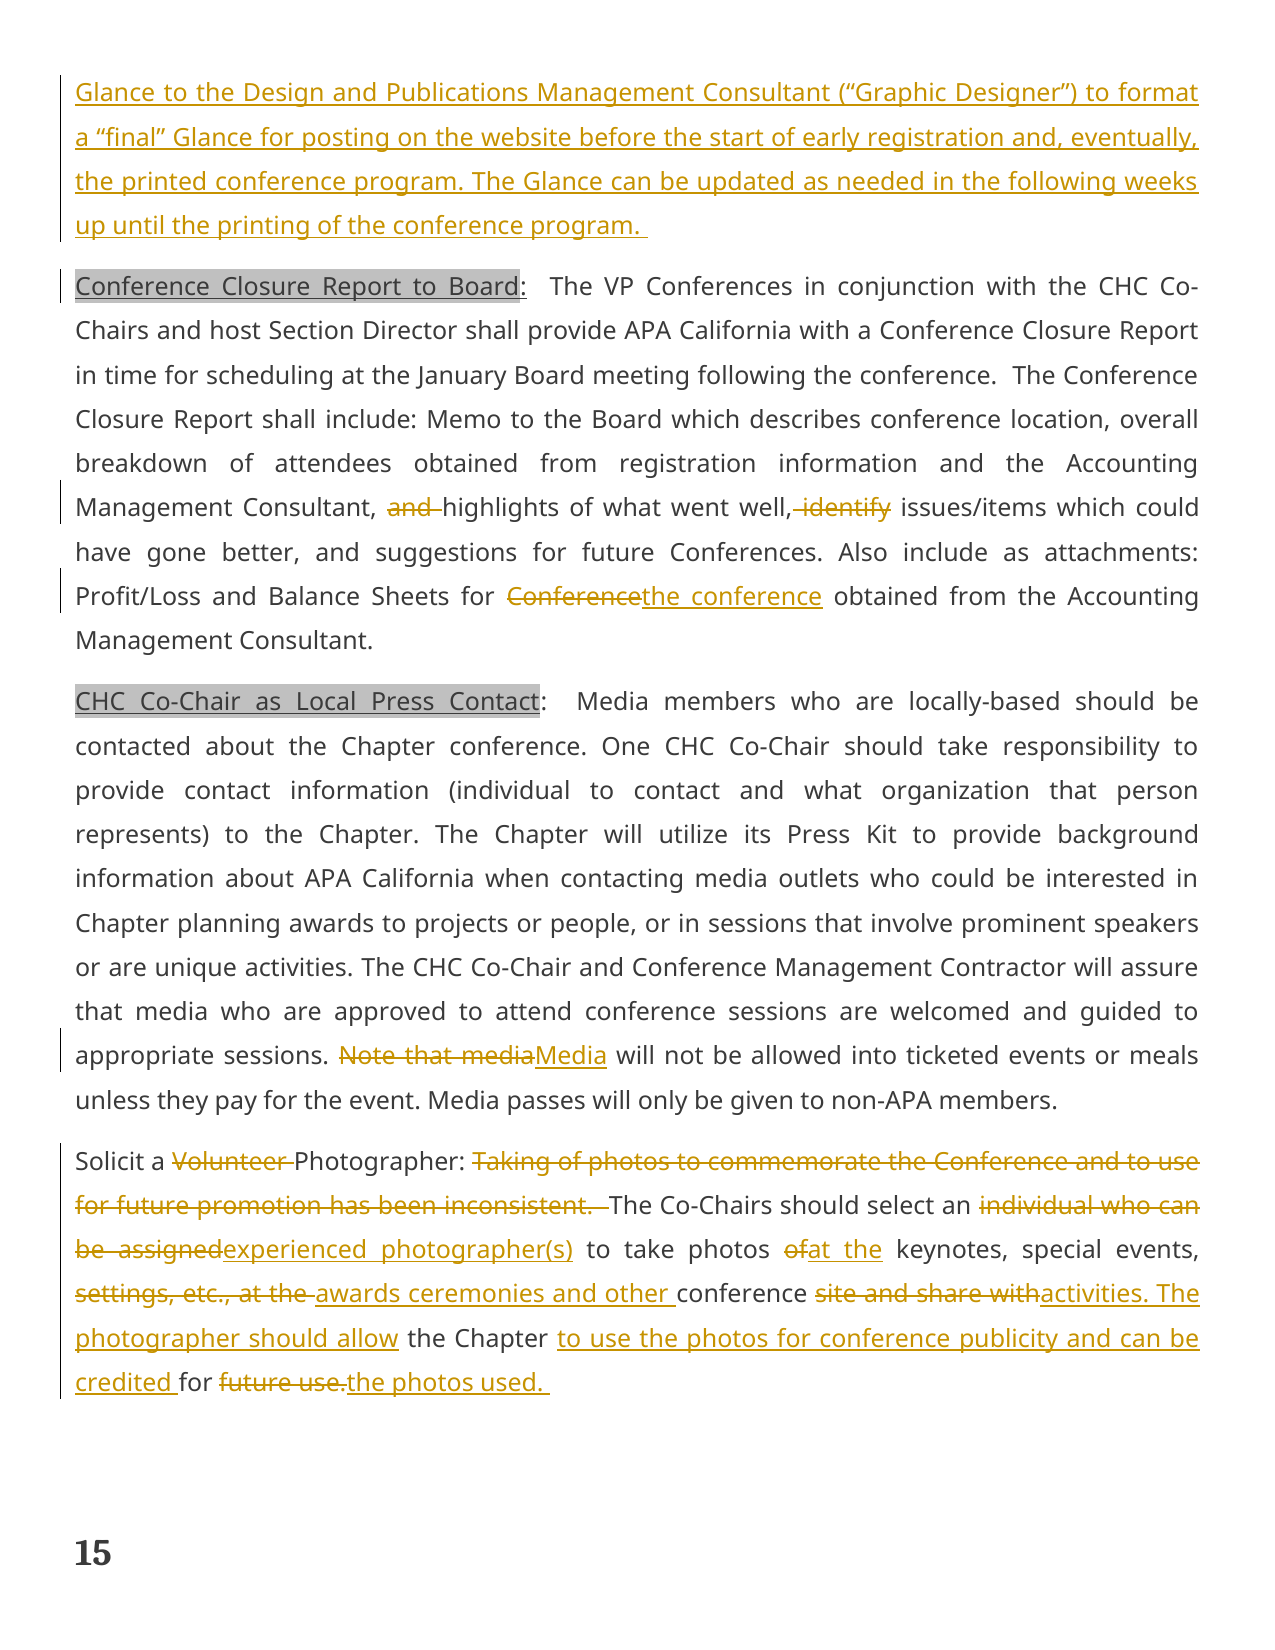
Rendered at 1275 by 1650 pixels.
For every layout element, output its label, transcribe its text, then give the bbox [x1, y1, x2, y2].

text Solicit a Photographer: The Co-Chairs should select an to take photos keynotes, special events, conference the Chapter for [75, 1143, 1200, 1399]
text Conference Closure Report to Board: The VP Conferences in conjunction with the CHC Co-Chairs and host Section Director shall provide APA California with a Conference Closure Report in time for scheduling at the January Board meeting following the conference. The Conference Closure Report shall include: Memo to the Board which describes conference location, overall breakdown of attendees obtained from registration information and the Accounting Management Consultant, highlights of what went well, issues/items which could have gone better, and suggestions for future Conferences. Also include as attachments: Profit/Loss and Balance Sheets for obtained from the Accounting Management Consultant. [75, 269, 1200, 657]
text CHC Co-Chair as Local Press Contact: Media members who are locally-based should be contacted about the Chapter conference. One CHC Co-Chair should take responsibility to provide contact information (individual to contact and what organization that person represents) to the Chapter. The Chapter will utilize its Press Kit to provide background information about APA California when contacting media outlets who could be interested in Chapter planning awards to projects or people, or in sessions that involve prominent speakers or are unique activities. The CHC Co-Chair and Conference Management Contractor will assure that media who are approved to attend conference sessions are welcomed and guided to appropriate sessions. will not be allowed into ticketed events or meals unless they pay for the event. Media passes will only be given to non-APA members. [75, 684, 1200, 1116]
